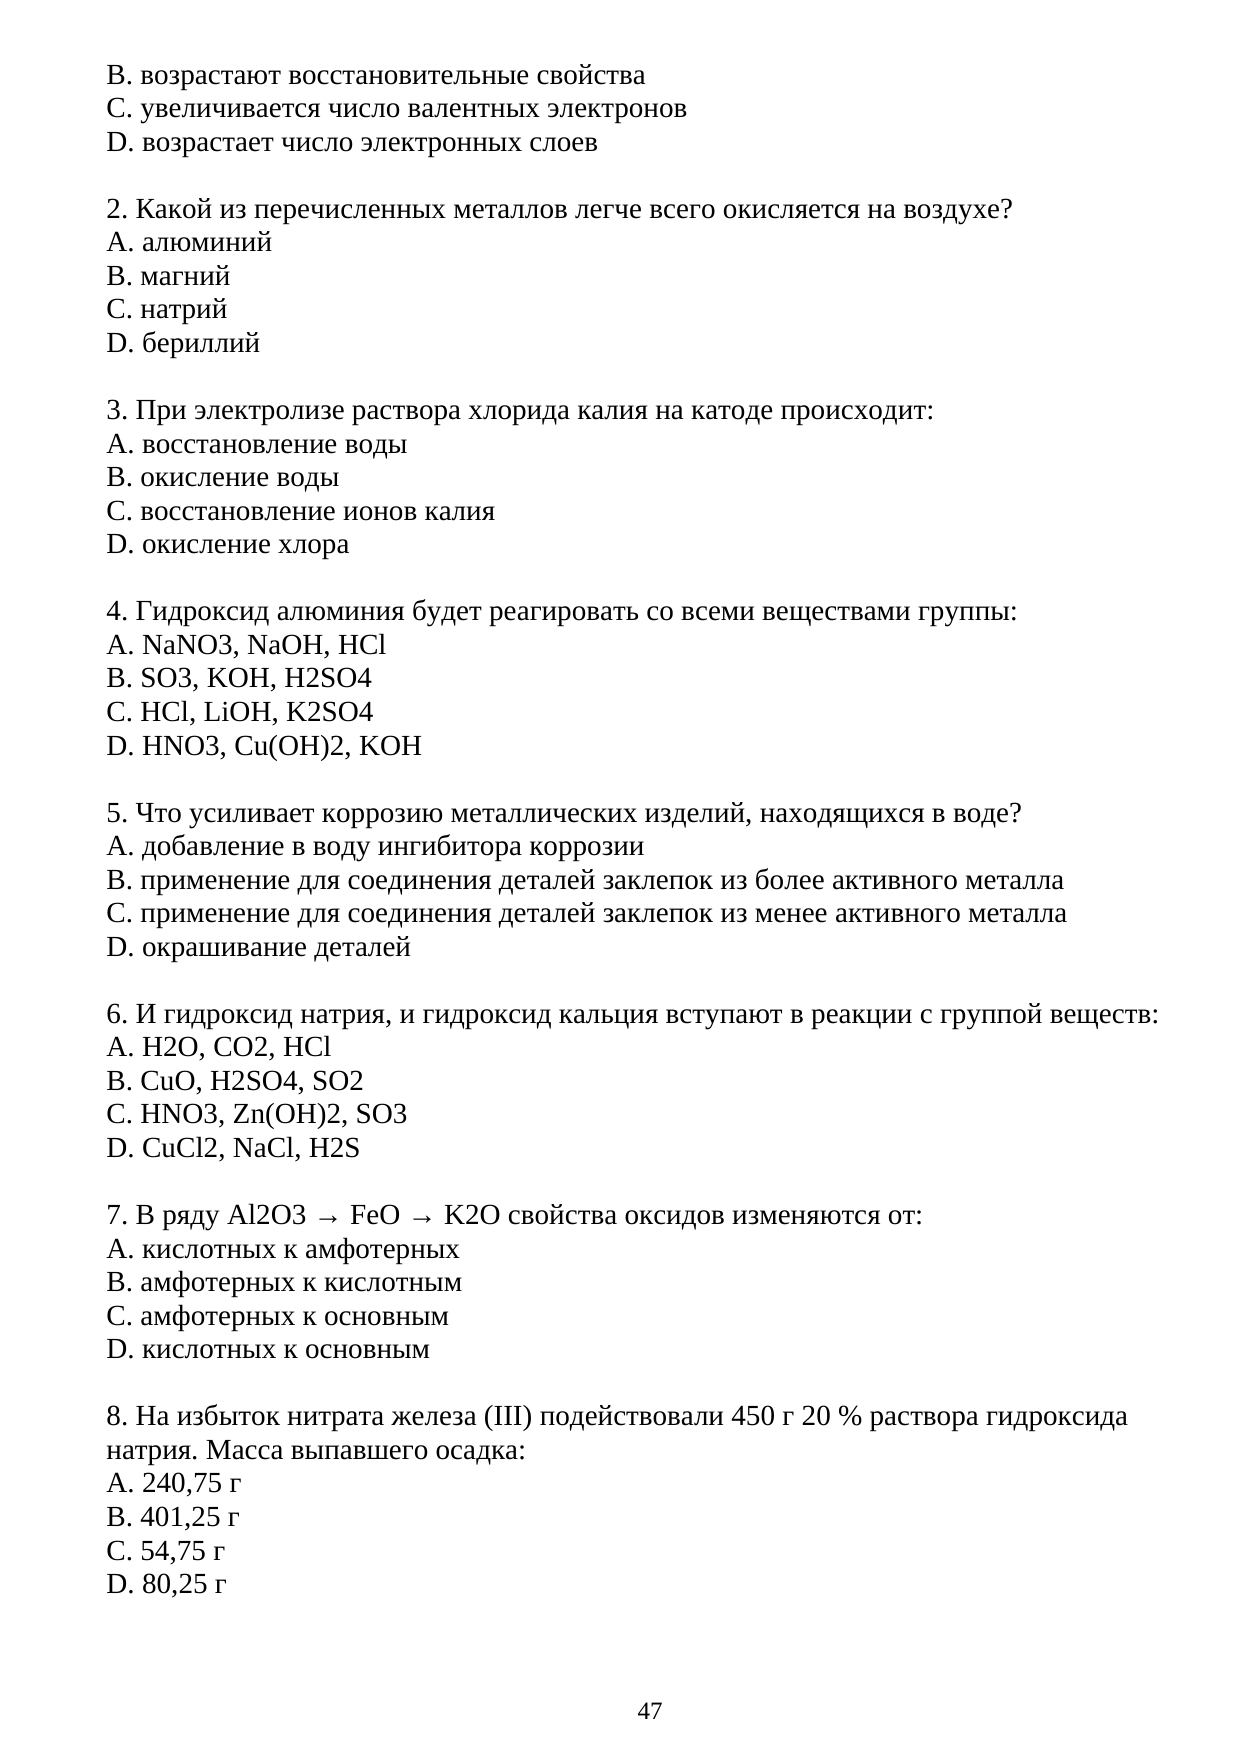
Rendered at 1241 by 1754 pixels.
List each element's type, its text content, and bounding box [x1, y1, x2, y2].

text C. восстановление ионов калия [106, 493, 1194, 526]
text B. возрастают восстановительные свойства [106, 57, 1194, 90]
text C. применение для соединения деталей заклепок из менее активного металла [106, 895, 1194, 929]
text D. окисление хлора [106, 526, 1194, 560]
text B. SO3, KOH, H2SO4 [106, 661, 1194, 694]
text A. алюминий [106, 224, 1194, 258]
text D. окрашивание деталей [106, 929, 1194, 962]
text D. HNO3, Cu(OH)2, KOH [106, 728, 1194, 761]
text A. NaNO3, NaOH, HCl [106, 627, 1194, 661]
text D. кислотных к основным [106, 1331, 1194, 1365]
text 7. В ряду Al2O3 → FeO → K2O свойства оксидов изменяются от: [106, 1197, 1194, 1231]
text C. HNO3, Zn(OH)2, SO3 [106, 1097, 1194, 1130]
text B. амфотерных к кислотным [106, 1264, 1194, 1298]
text B. магний [106, 258, 1194, 292]
text B. 401,25 г [106, 1499, 1194, 1533]
text A. восстановление воды [106, 426, 1194, 459]
text B. CuO, H2SO4, SO2 [106, 1063, 1194, 1097]
text A. кислотных к амфотерных [106, 1231, 1194, 1264]
text 4. Гидроксид алюминия будет реагировать со всеми веществами группы: [106, 593, 1194, 627]
text C. 54,75 г [106, 1533, 1194, 1566]
text A. добавление в воду ингибитора коррозии [106, 828, 1194, 862]
text 3. При электролизе раствора хлорида калия на катоде происходит: [106, 392, 1194, 426]
text C. увеличивается число валентных электронов [106, 90, 1194, 124]
text B. окисление воды [106, 459, 1194, 493]
text 6. И гидроксид натрия, и гидроксид кальция вступают в реакции с группой веществ: [106, 996, 1194, 1029]
text B. применение для соединения деталей заклепок из более активного металла [106, 862, 1194, 895]
text C. HCl, LiOH, K2SO4 [106, 694, 1194, 728]
text D. возрастает число электронных слоев [106, 124, 1194, 157]
text D. 80,25 г [106, 1566, 1194, 1600]
text A. H2O, CO2, HCl [106, 1029, 1194, 1063]
text 2. Какой из перечисленных металлов легче всего окисляется на воздухе? [106, 191, 1194, 224]
text D. бериллий [106, 325, 1194, 359]
text C. амфотерных к основным [106, 1298, 1194, 1331]
text C. натрий [106, 292, 1194, 325]
text 5. Что усиливает коррозию металлических изделий, находящихся в воде? [106, 795, 1194, 828]
text A. 240,75 г [106, 1466, 1194, 1499]
text D. CuCl2, NaCl, H2S [106, 1130, 1194, 1164]
text 8. На избыток нитрата железа (III) подействовали 450 г 20 % раствора гидроксида натрия. Масса выпавшего осадка: [106, 1398, 1194, 1466]
